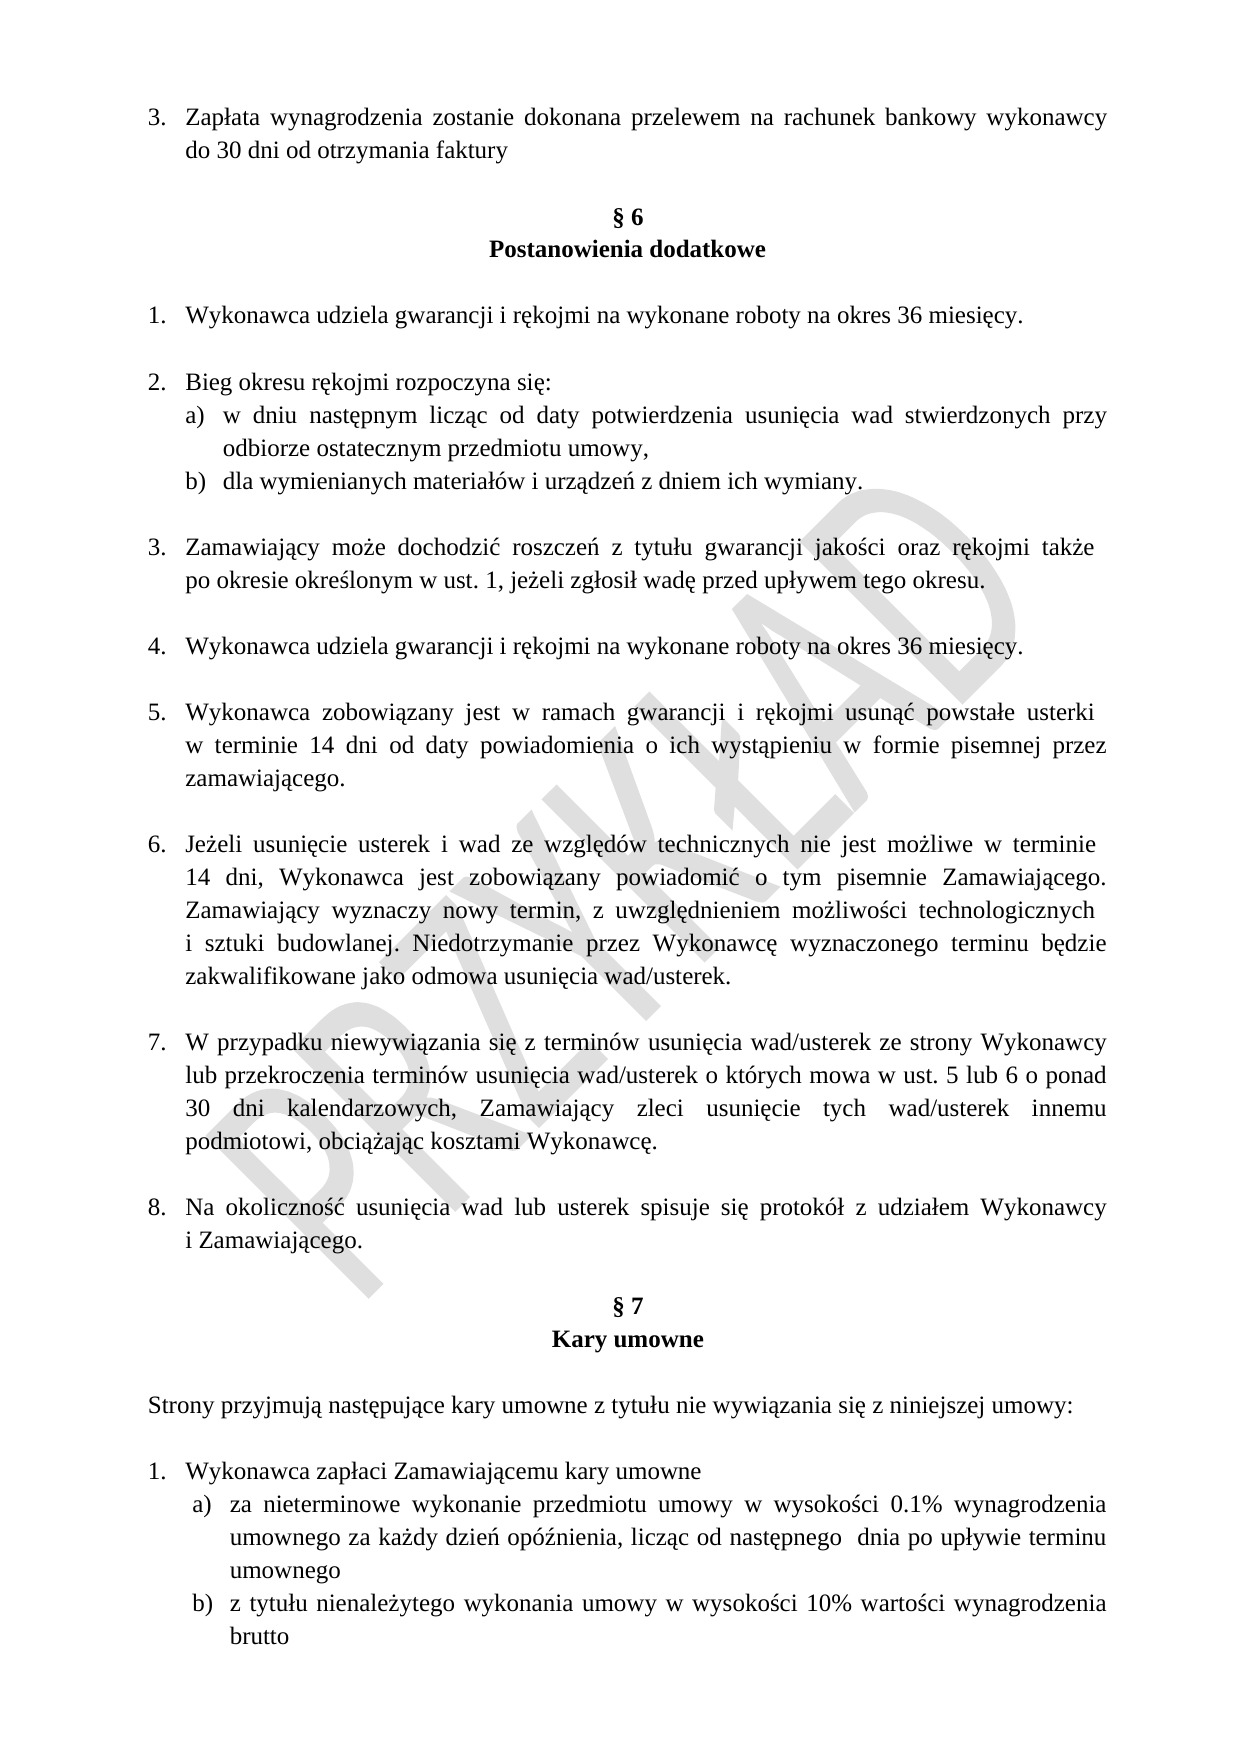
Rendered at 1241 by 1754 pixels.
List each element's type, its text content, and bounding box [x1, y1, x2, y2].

text Kary umowne [148, 1324, 1107, 1353]
list Wykonawca zapłaci Zamawiającemu kary umowne [148, 1456, 1107, 1485]
text Strony przyjmują następujące kary umowne z tytułu nie wywiązania się z niniejszej umowy: [148, 1390, 1107, 1419]
text § 7 [148, 1291, 1107, 1320]
list Jeżeli usunięcie usterek i wad ze względów technicznych nie jest możliwe w terminie 14 dni, Wykonawca jest zobowiązany powiadomić o tym pisemnie Zamawiającego. Zamawiający wyznaczy nowy termin, z uwzględnieniem możliwości technologicznych i sztuki budowlanej. Niedotrzymanie przez Wykonawcę wyznaczonego terminu będzie zakwalifikowane jako odmowa usunięcia wad/usterek. [148, 829, 1107, 990]
list Na okoliczność usunięcia wad lub usterek spisuje się protokół z udziałem Wykonawcy i Zamawiającego. [148, 1192, 1107, 1254]
text Postanowienia dodatkowe [148, 234, 1107, 263]
list Wykonawca udziela gwarancji i rękojmi na wykonane roboty na okres 36 miesięcy. [148, 631, 1107, 659]
list za nieterminowe wykonanie przedmiotu umowy w wysokości 0.1% wynagrodzenia umownego za każdy dzień opóźnienia, licząc od następnego dnia po upływie terminu umownego [192, 1489, 1107, 1584]
list Zamawiający może dochodzić roszczeń z tytułu gwarancji jakości oraz rękojmi także po okresie określonym w ust. 1, jeżeli zgłosił wadę przed upływem tego okresu. [148, 532, 1107, 593]
list dla wymienianych materiałów i urządzeń z dniem ich wymiany. [185, 466, 1107, 494]
list z tytułu nienależytego wykonania umowy w wysokości 10% wartości wynagrodzenia brutto [192, 1588, 1107, 1650]
list Wykonawca zobowiązany jest w ramach gwarancji i rękojmi usunąć powstałe usterki w terminie 14 dni od daty powiadomienia o ich wystąpieniu w formie pisemnej przez zamawiającego. [148, 697, 1107, 792]
text § 6 [148, 202, 1107, 230]
list Bieg okresu rękojmi rozpoczyna się: [148, 367, 1107, 395]
list W przypadku niewywiązania się z terminów usunięcia wad/usterek ze strony Wykonawcy lub przekroczenia terminów usunięcia wad/usterek o których mowa w ust. 5 lub 6 o ponad 30 dni kalendarzowych, Zamawiający zleci usunięcie tych wad/usterek innemu podmiotowi, obciążając kosztami Wykonawcę. [148, 1027, 1107, 1155]
list Wykonawca udziela gwarancji i rękojmi na wykonane roboty na okres 36 miesięcy. [148, 301, 1107, 329]
list w dniu następnym licząc od daty potwierdzenia usunięcia wad stwierdzonych przy odbiorze ostatecznym przedmiotu umowy, [185, 400, 1107, 461]
list Zapłata wynagrodzenia zostanie dokonana przelewem na rachunek bankowy wykonawcy do 30 dni od otrzymania faktury [148, 102, 1107, 164]
